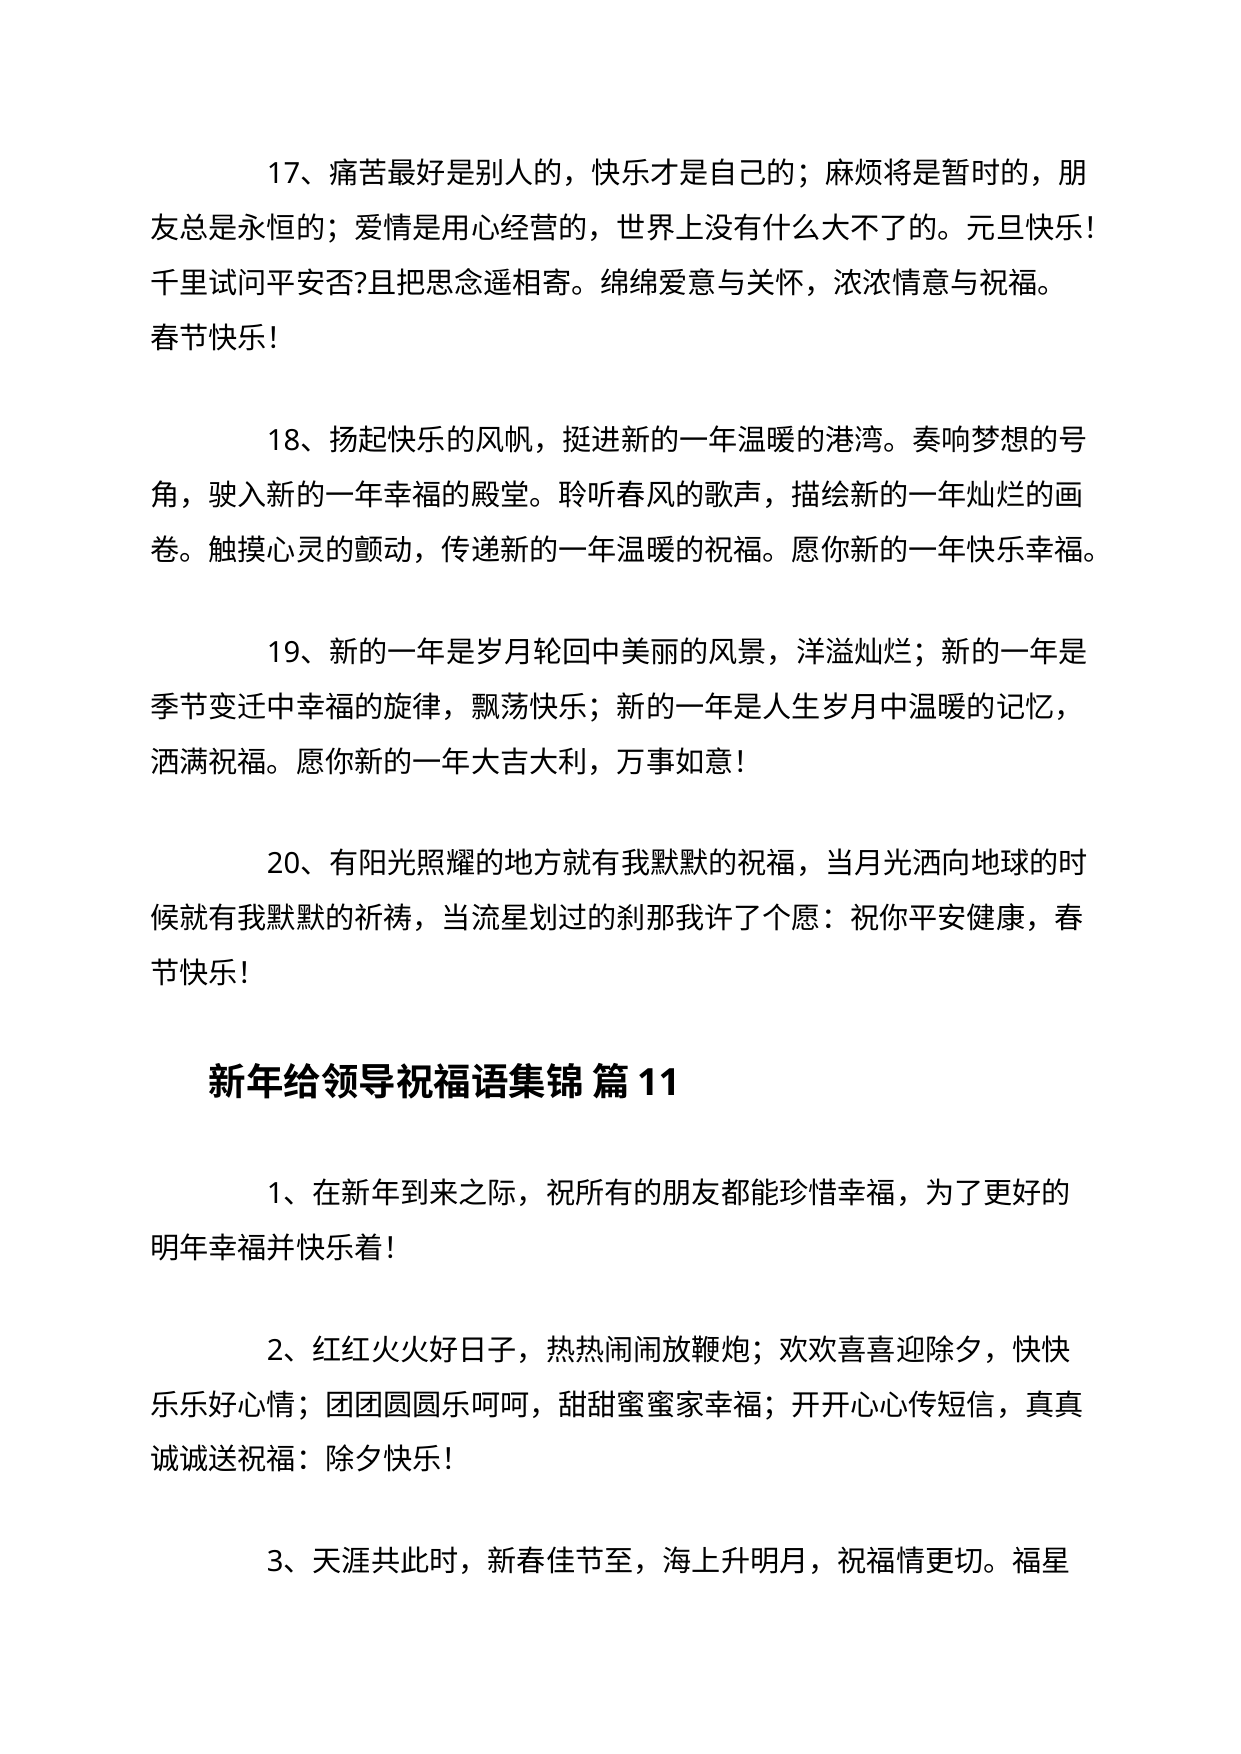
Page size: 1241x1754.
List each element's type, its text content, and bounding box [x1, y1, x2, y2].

text 20、有阳光照耀的地方就有我默默的祝福，当月光洒向地球的时候就有我默默的祈祷，当流星划过的刹那我许了个愿：祝你平安健康，春节快乐！ [150, 840, 1090, 992]
text 17、痛苦最好是别人的，快乐才是自己的；麻烦将是暂时的，朋友总是永恒的；爱情是用心经营的，世界上没有什么大不了的。元旦快乐！千里试问平安否?且把思念遥相寄。绵绵爱意与关怀，浓浓情意与祝福。春节快乐！ [150, 150, 1090, 357]
text 19、新的一年是岁月轮回中美丽的风景，洋溢灿烂；新的一年是季节变迁中幸福的旋律，飘荡快乐；新的一年是人生岁月中温暖的记忆，洒满祝福。愿你新的一年大吉大利，万事如意！ [150, 628, 1090, 781]
text 1、在新年到来之际，祝所有的朋友都能珍惜幸福，为了更好的明年幸福并快乐着！ [150, 1169, 1090, 1267]
text 新年给领导祝福语集锦 篇11 [150, 1052, 1090, 1106]
text 18、扬起快乐的风帆，挺进新的一年温暖的港湾。奏响梦想的号角，驶入新的一年幸福的殿堂。聆听春风的歌声，描绘新的一年灿烂的画卷。触摸心灵的颤动，传递新的一年温暖的祝福。愿你新的一年快乐幸福。 [150, 417, 1090, 569]
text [150, 1538, 1090, 1580]
text 2、红红火火好日子，热热闹闹放鞭炮；欢欢喜喜迎除夕，快快乐乐好心情；团团圆圆乐呵呵，甜甜蜜蜜家幸福；开开心心传短信，真真诚诚送祝福：除夕快乐！ [150, 1326, 1090, 1478]
